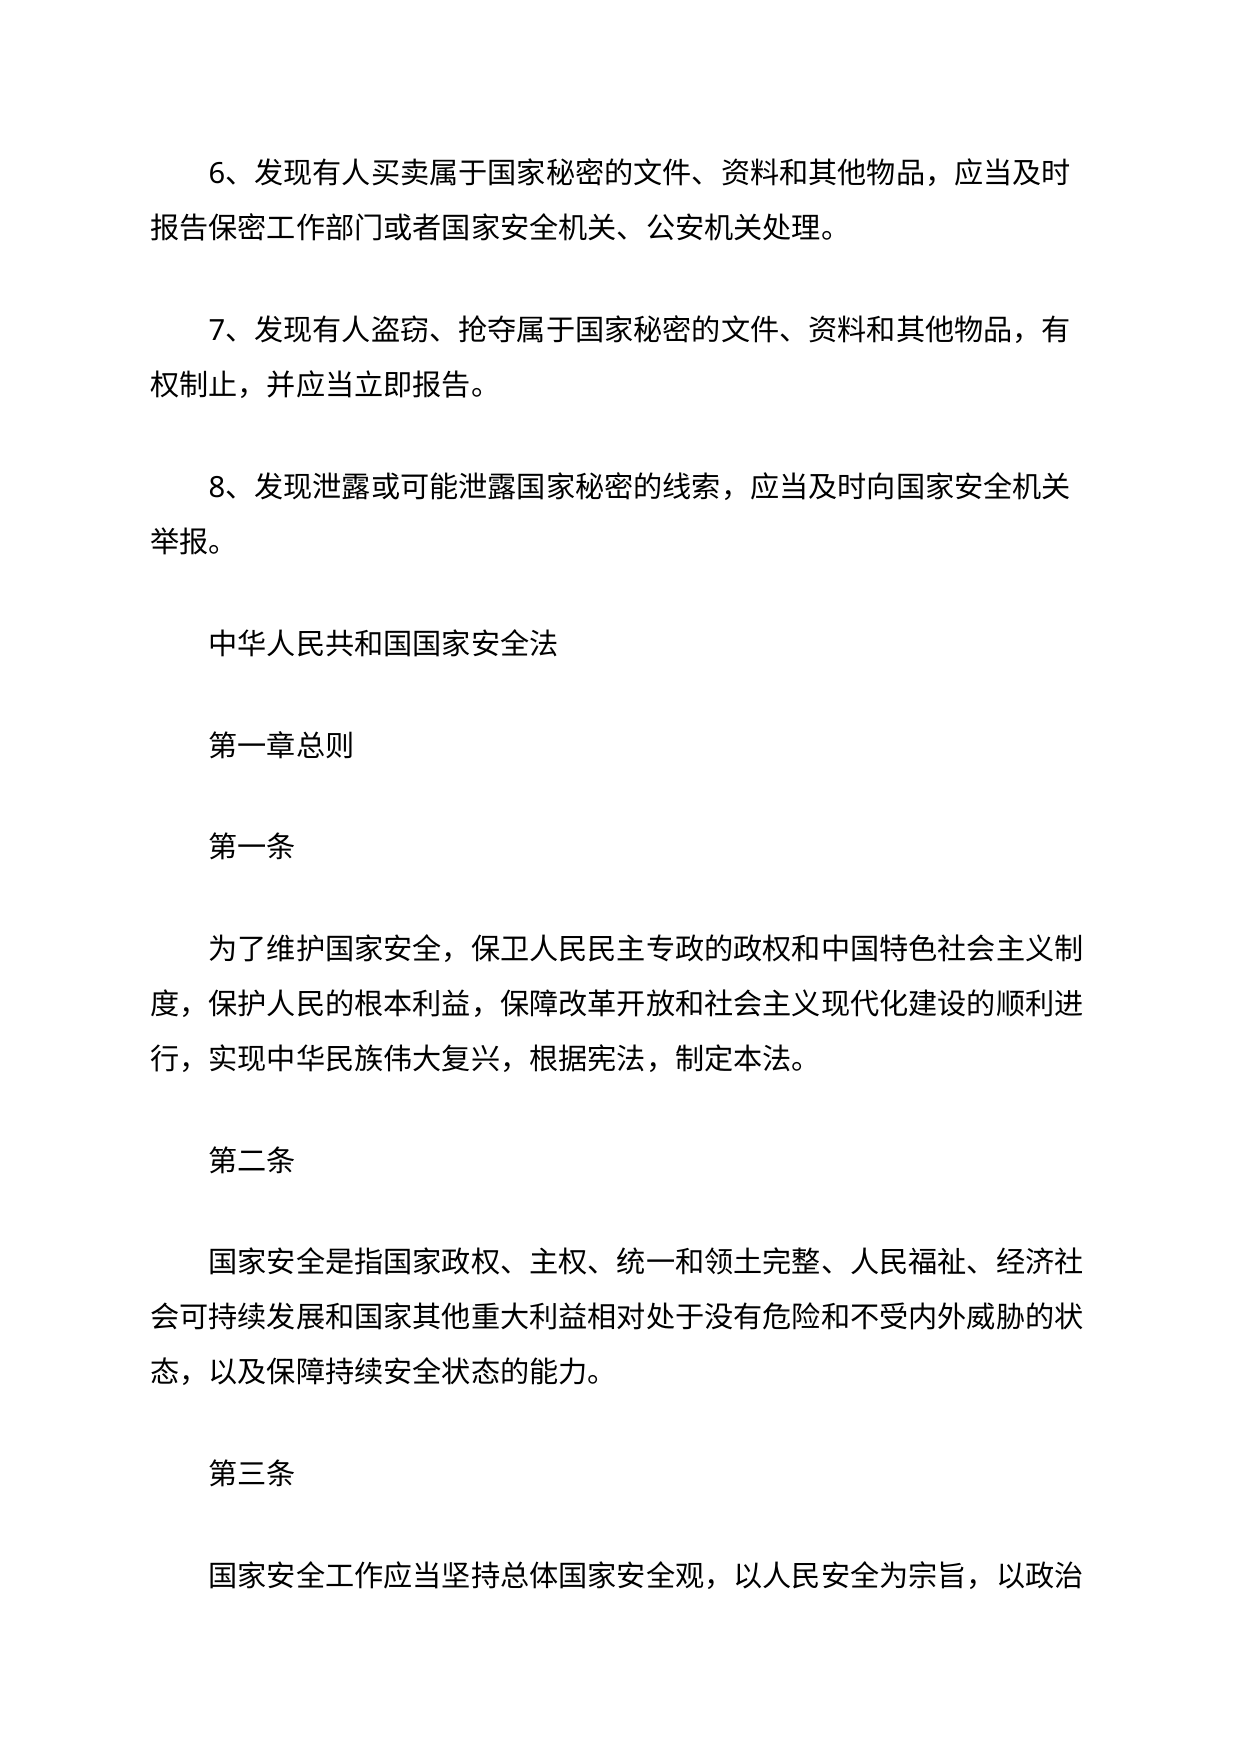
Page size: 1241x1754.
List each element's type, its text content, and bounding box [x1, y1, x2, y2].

text 国家安全是指国家政权、主权、统一和领土完整、人民福祉、经济社会可持续发展和国家其他重大利益相对处于没有危险和不受内外威胁的状态，以及保障持续安全状态的能力。 [150, 1239, 1090, 1391]
text 第一条 [150, 824, 1090, 866]
text 7、发现有人盗窃、抢夺属于国家秘密的文件、资料和其他物品，有权制止，并应当立即报告。 [150, 307, 1090, 404]
text 6、发现有人买卖属于国家秘密的文件、资料和其他物品，应当及时报告保密工作部门或者国家安全机关、公安机关处理。 [150, 150, 1090, 247]
text 为了维护国家安全，保卫人民民主专政的政权和中国特色社会主义制度，保护人民的根本利益，保障改革开放和社会主义现代化建设的顺利进行，实现中华民族伟大复兴，根据宪法，制定本法。 [150, 926, 1090, 1078]
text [150, 1552, 1090, 1594]
text 第一章总则 [150, 722, 1090, 764]
text 中华人民共和国国家安全法 [150, 620, 1090, 663]
text 第三条 [150, 1451, 1090, 1493]
text 第二条 [150, 1137, 1090, 1179]
text 8、发现泄露或可能泄露国家秘密的线索，应当及时向国家安全机关举报。 [150, 463, 1090, 561]
